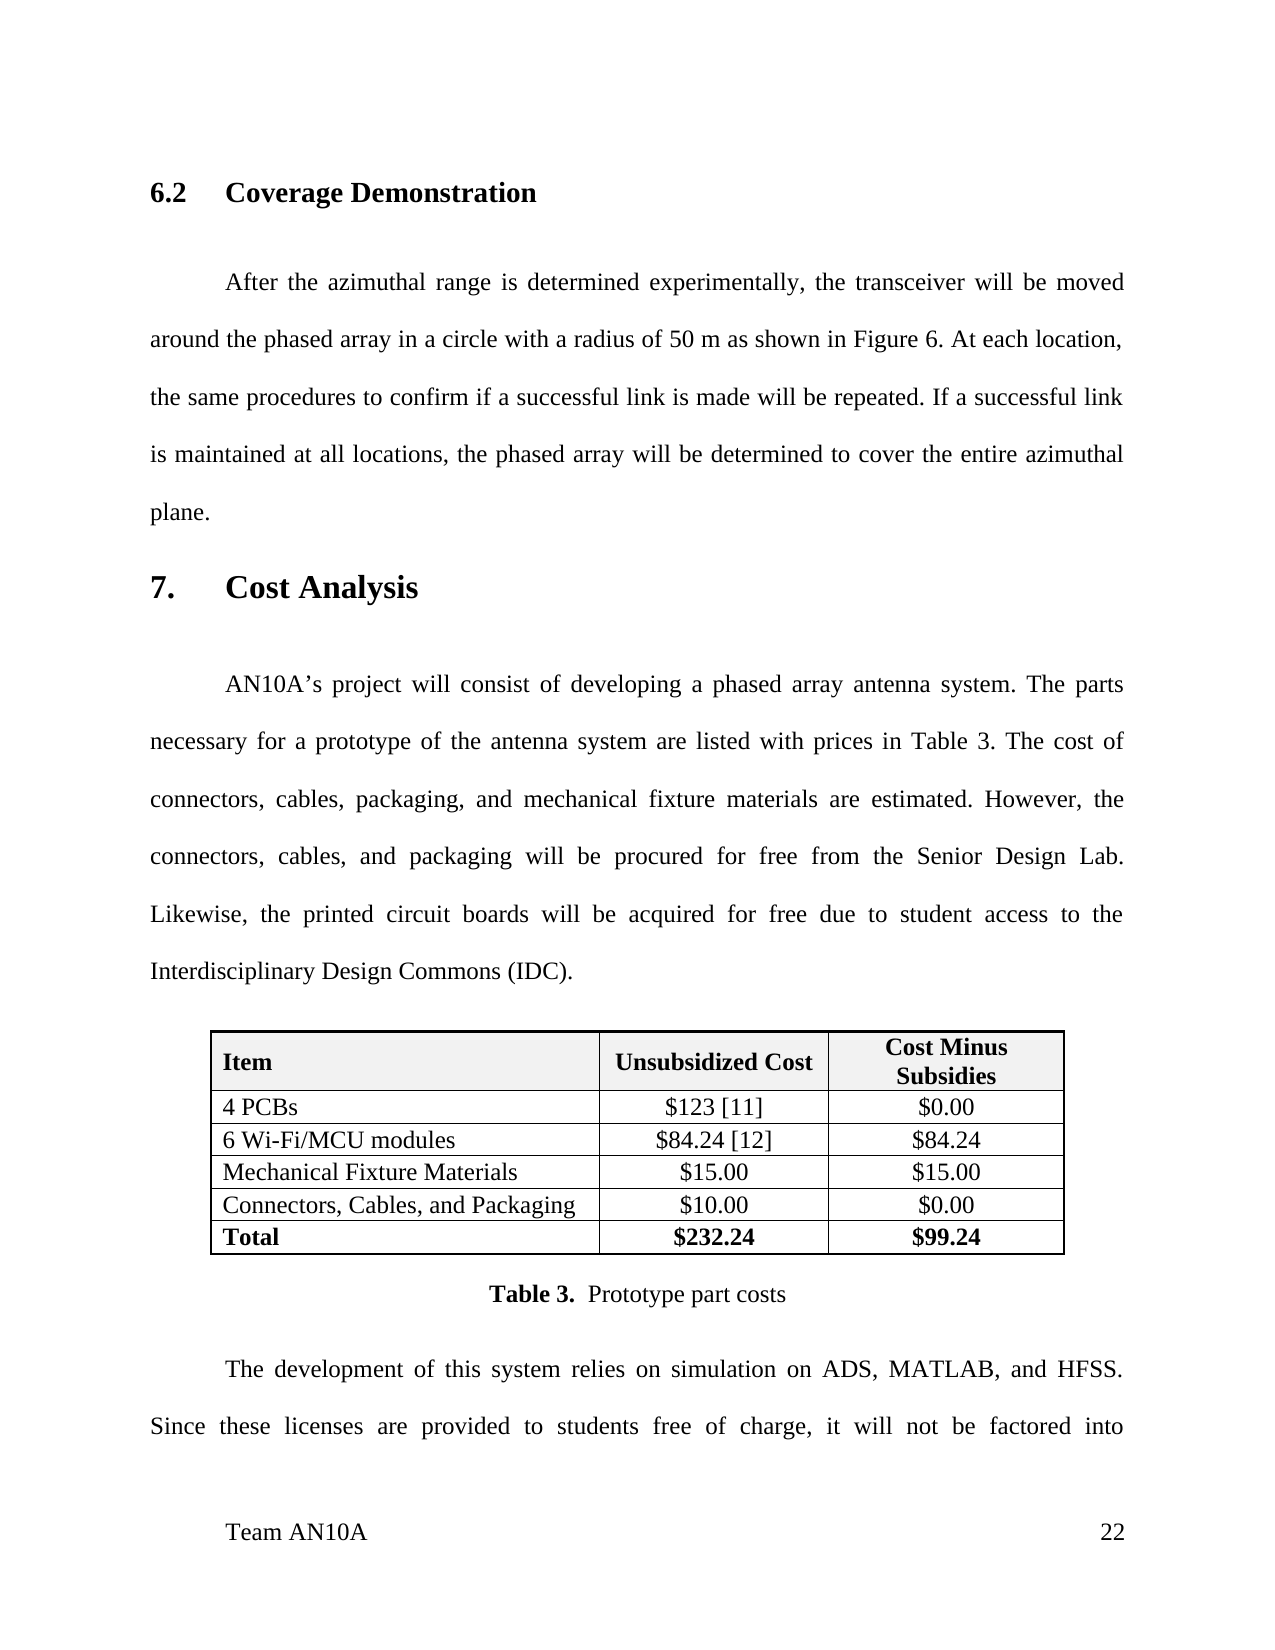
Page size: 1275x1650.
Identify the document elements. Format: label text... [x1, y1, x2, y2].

text After the azimuthal range is determined experimentally, the transceiver will be moved around the phased array in a circle with a radius of 50 m as shown in Figure 6. At each location, the same procedures to confirm if a successful link is made will be repeated. If a successful link is maintained at all locations, the phased array will be determined to cover the entire azimuthal plane. [150, 267, 1125, 526]
text 7. Cost Analysis [150, 567, 1125, 605]
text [150, 1354, 1125, 1440]
table_cell $84.24 [829, 1124, 1063, 1155]
table_cell 6 Wi-Fi/MCU modules [212, 1124, 599, 1155]
text AN10A’s project will consist of developing a phased array antenna system. The parts necessary for a prototype of the antenna system are listed with prices in Table 3. The cost of connectors, cables, packaging, and mechanical fixture materials are estimated. However, the connectors, cables, and packaging will be procured for free from the Senior Design Lab. Likewise, the printed circuit boards will be acquired for free due to student access to the Interdisciplinary Design Commons (IDC). [150, 669, 1125, 985]
table_cell $15.00 [600, 1156, 828, 1187]
table_header Item [212, 1033, 599, 1090]
table_cell $0.00 [829, 1091, 1063, 1122]
table_cell $10.00 [600, 1189, 828, 1220]
table_cell 4 PCBs [212, 1091, 599, 1122]
table_cell Connectors, Cables, and Packaging [212, 1189, 599, 1220]
table_cell $232.24 [600, 1221, 828, 1252]
table_cell $123 [11] [600, 1091, 828, 1122]
text 6.2 Coverage Demonstration [150, 175, 1125, 208]
table_cell $0.00 [829, 1189, 1063, 1220]
table_cell $15.00 [829, 1156, 1063, 1187]
table_cell Mechanical Fixture Materials [212, 1156, 599, 1187]
table_header Cost Minus Subsidies [829, 1033, 1063, 1090]
text Table 3. Prototype part costs [150, 1279, 1125, 1308]
table_cell $84.24 [12] [600, 1124, 828, 1155]
table_header Unsubsidized Cost [600, 1033, 828, 1090]
table_cell Total [212, 1221, 599, 1252]
table_cell $99.24 [829, 1221, 1063, 1252]
